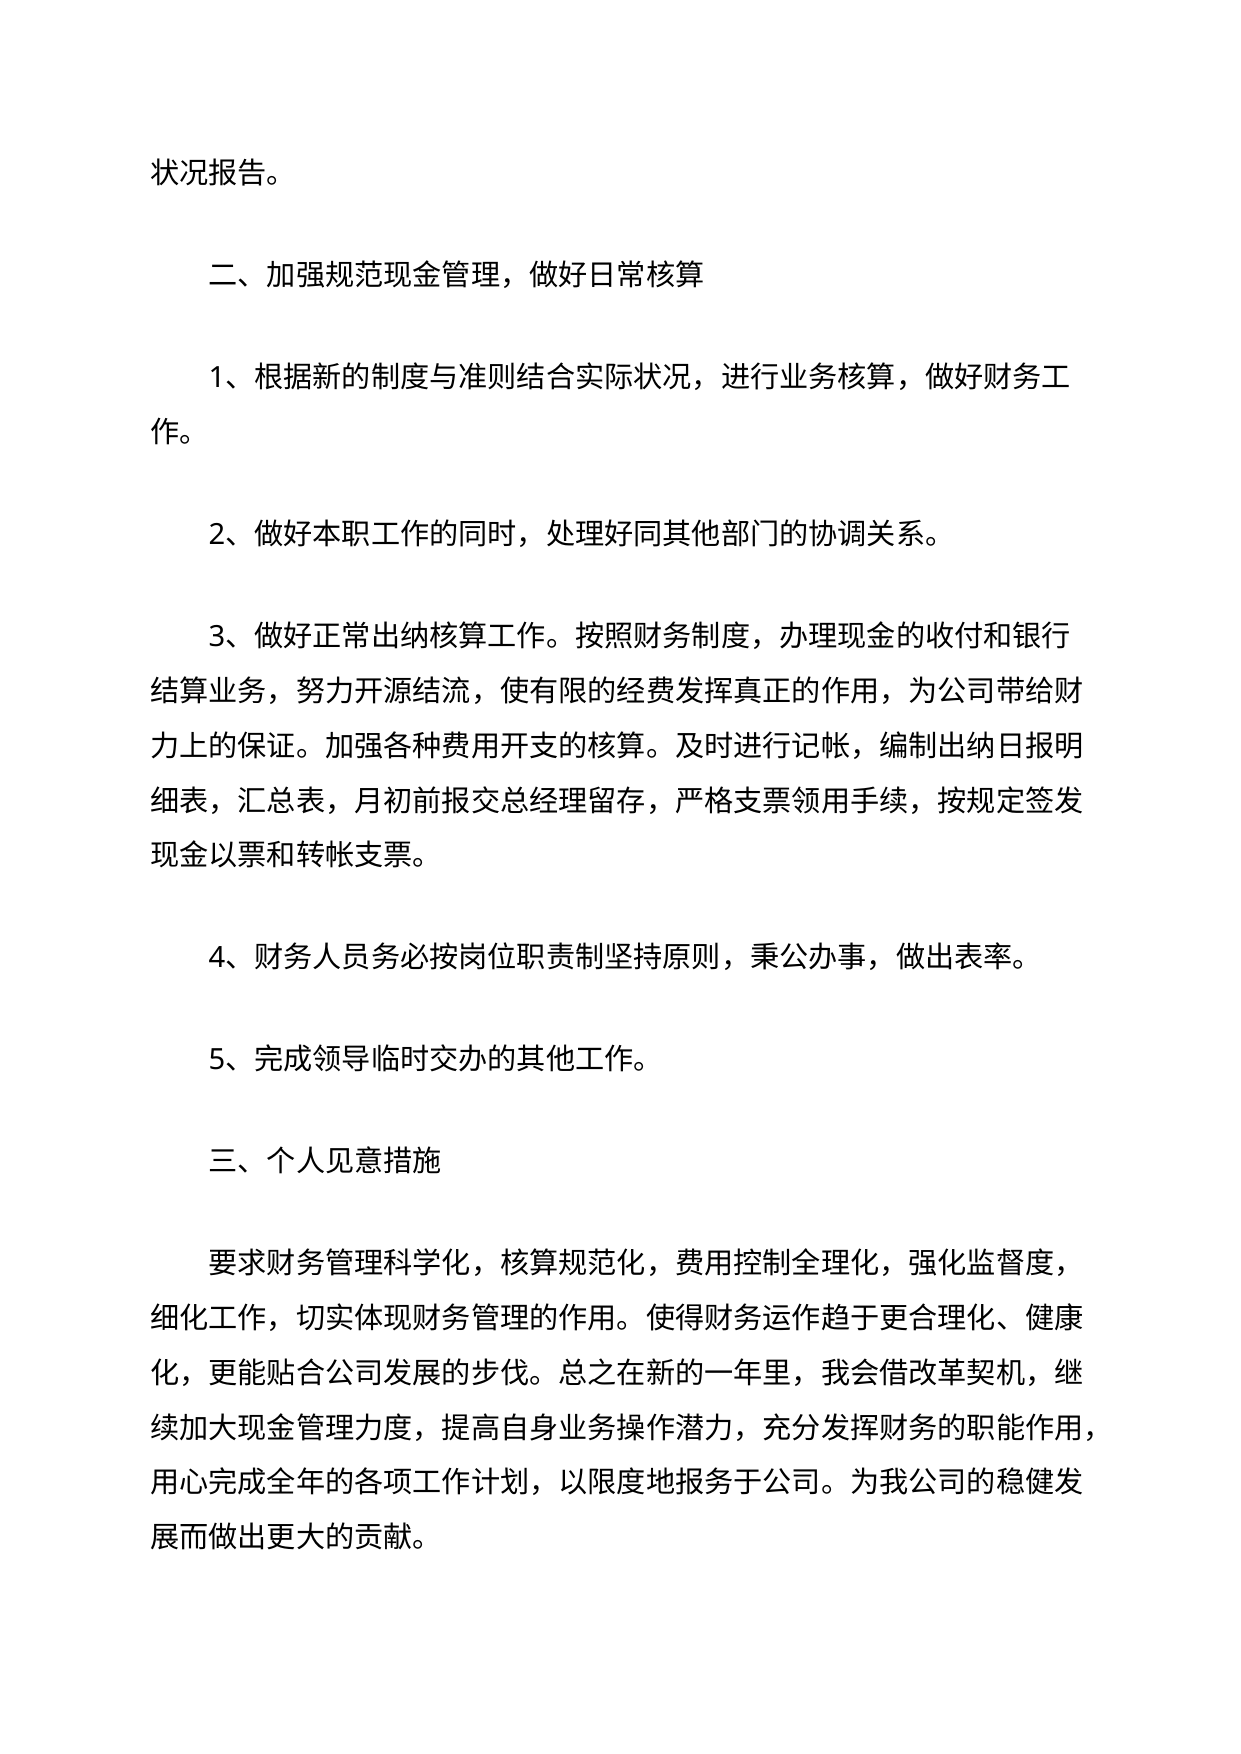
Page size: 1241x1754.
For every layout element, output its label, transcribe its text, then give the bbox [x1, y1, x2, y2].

text 三、个人见意措施 [150, 1138, 1090, 1180]
text 要求财务管理科学化，核算规范化，费用控制全理化，强化监督度，细化工作，切实体现财务管理的作用。使得财务运作趋于更合理化、健康化，更能贴合公司发展的步伐。总之在新的一年里，我会借改革契机，继续加大现金管理力度，提高自身业务操作潜力，充分发挥财务的职能作用，用心完成全年的各项工作计划，以限度地报务于公司。为我公司的稳健发展而做出更大的贡献。 [150, 1239, 1090, 1556]
text 4、财务人员务必按岗位职责制坚持原则，秉公办事，做出表率。 [150, 934, 1090, 976]
text 1、根据新的制度与准则结合实际状况，进行业务核算，做好财务工作。 [150, 353, 1090, 451]
text 3、做好正常出纳核算工作。按照财务制度，办理现金的收付和银行结算业务，努力开源结流，使有限的经费发挥真正的作用，为公司带给财力上的保证。加强各种费用开支的核算。及时进行记帐，编制出纳日报明细表，汇总表，月初前报交总经理留存，严格支票领用手续，按规定签发现金以票和转帐支票。 [150, 612, 1090, 874]
text 2、做好本职工作的同时，处理好同其他部门的协调关系。 [150, 510, 1090, 553]
text 二、加强规范现金管理，做好日常核算 [150, 252, 1090, 294]
text 5、完成领导临时交办的其他工作。 [150, 1036, 1090, 1078]
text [150, 150, 1090, 192]
